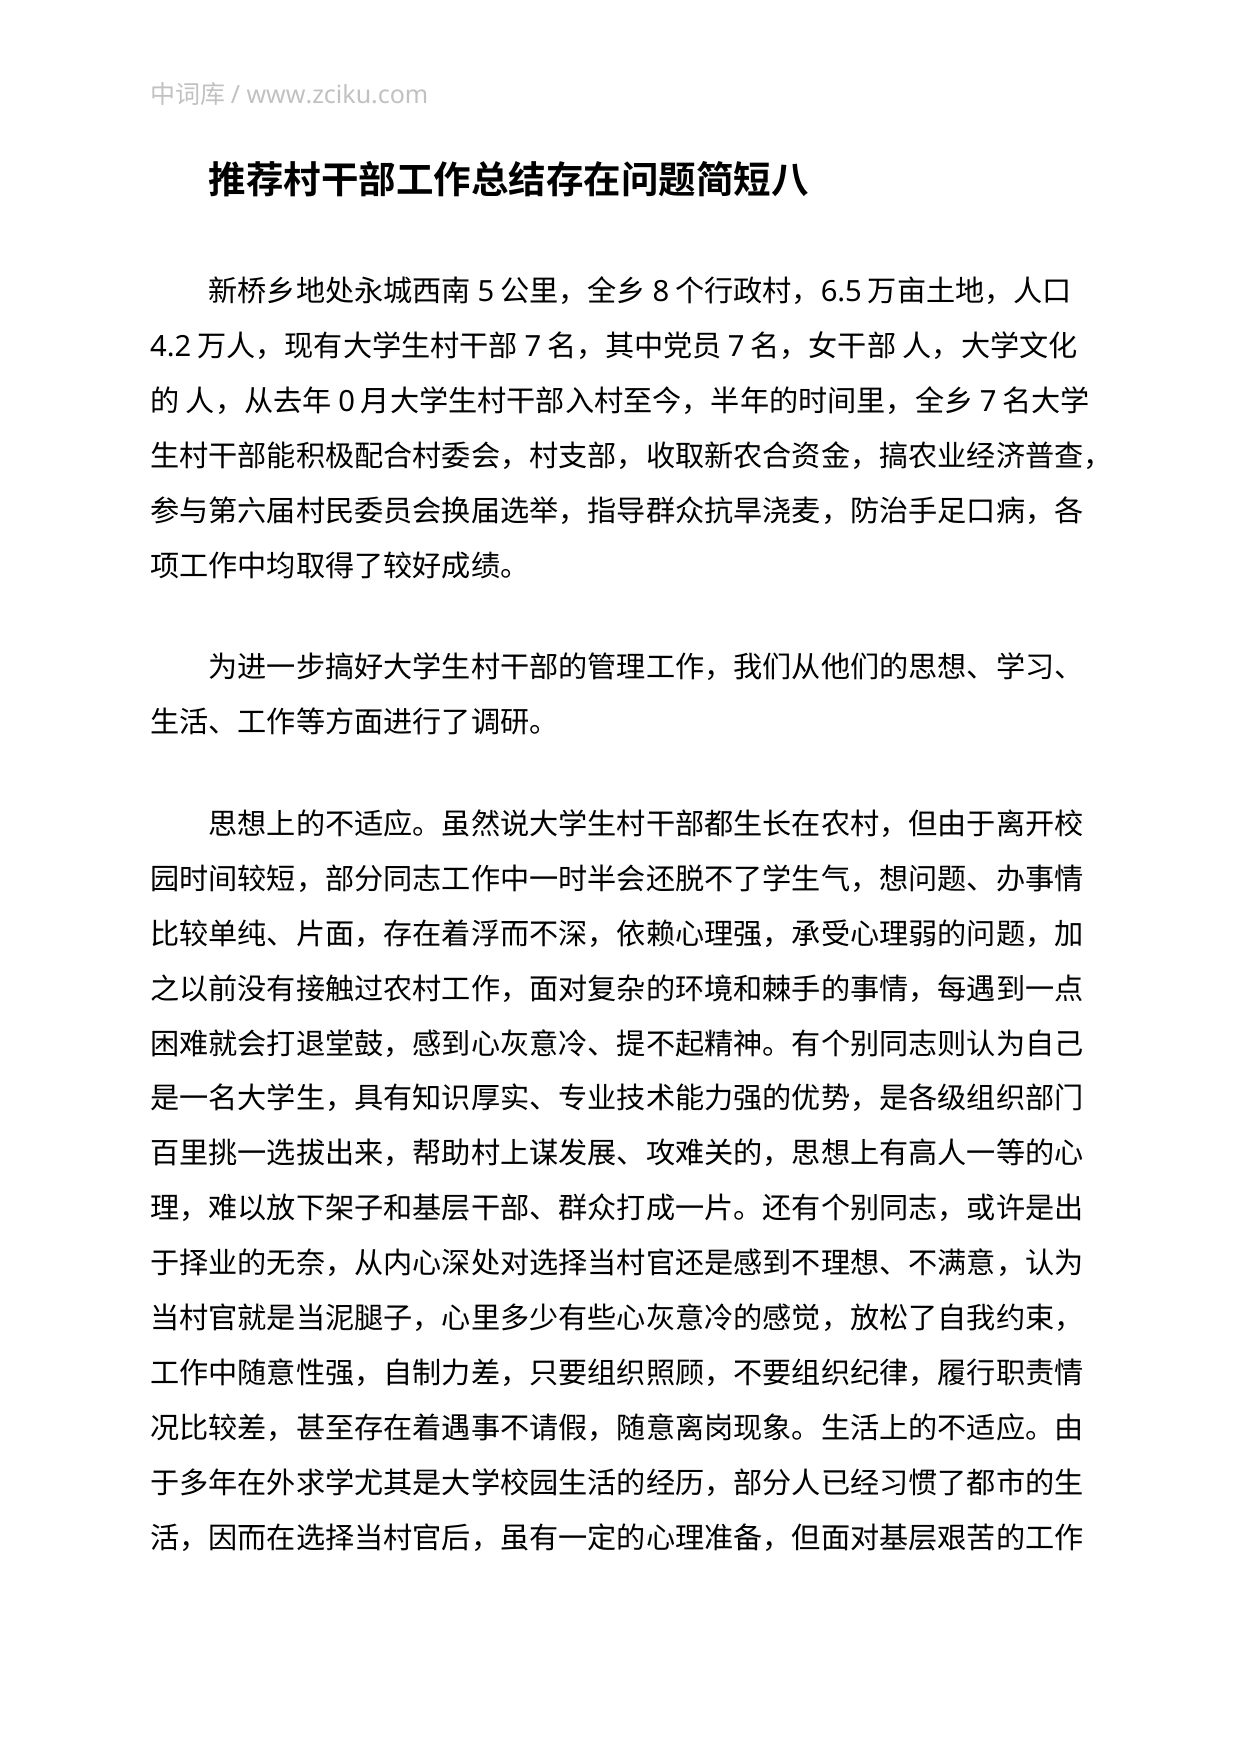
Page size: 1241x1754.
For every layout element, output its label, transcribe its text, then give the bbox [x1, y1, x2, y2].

text 新桥乡地处永城西南 5公里，全乡 8个行政村，6.5万亩土地，人口4.2万人，现有大学生村干部 7名，其中党员7名，女干部 人，大学文化的 人，从去年 0月大学生村干部入村至今，半年的时间里，全乡 7名大学生村干部能积极配合村委会，村支部，收取新农合资金，搞农业经济普查，参与第六届村民委员会换届选举，指导群众抗旱浇麦，防治手足口病，各项工作中均取得了较好成绩。 [150, 267, 1090, 584]
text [150, 801, 1090, 1557]
text 推荐村干部工作总结存在问题简短八 [150, 150, 1090, 204]
text 为进一步搞好大学生村干部的管理工作，我们从他们的思想、学习、生活、工作等方面进行了调研。 [150, 644, 1090, 741]
